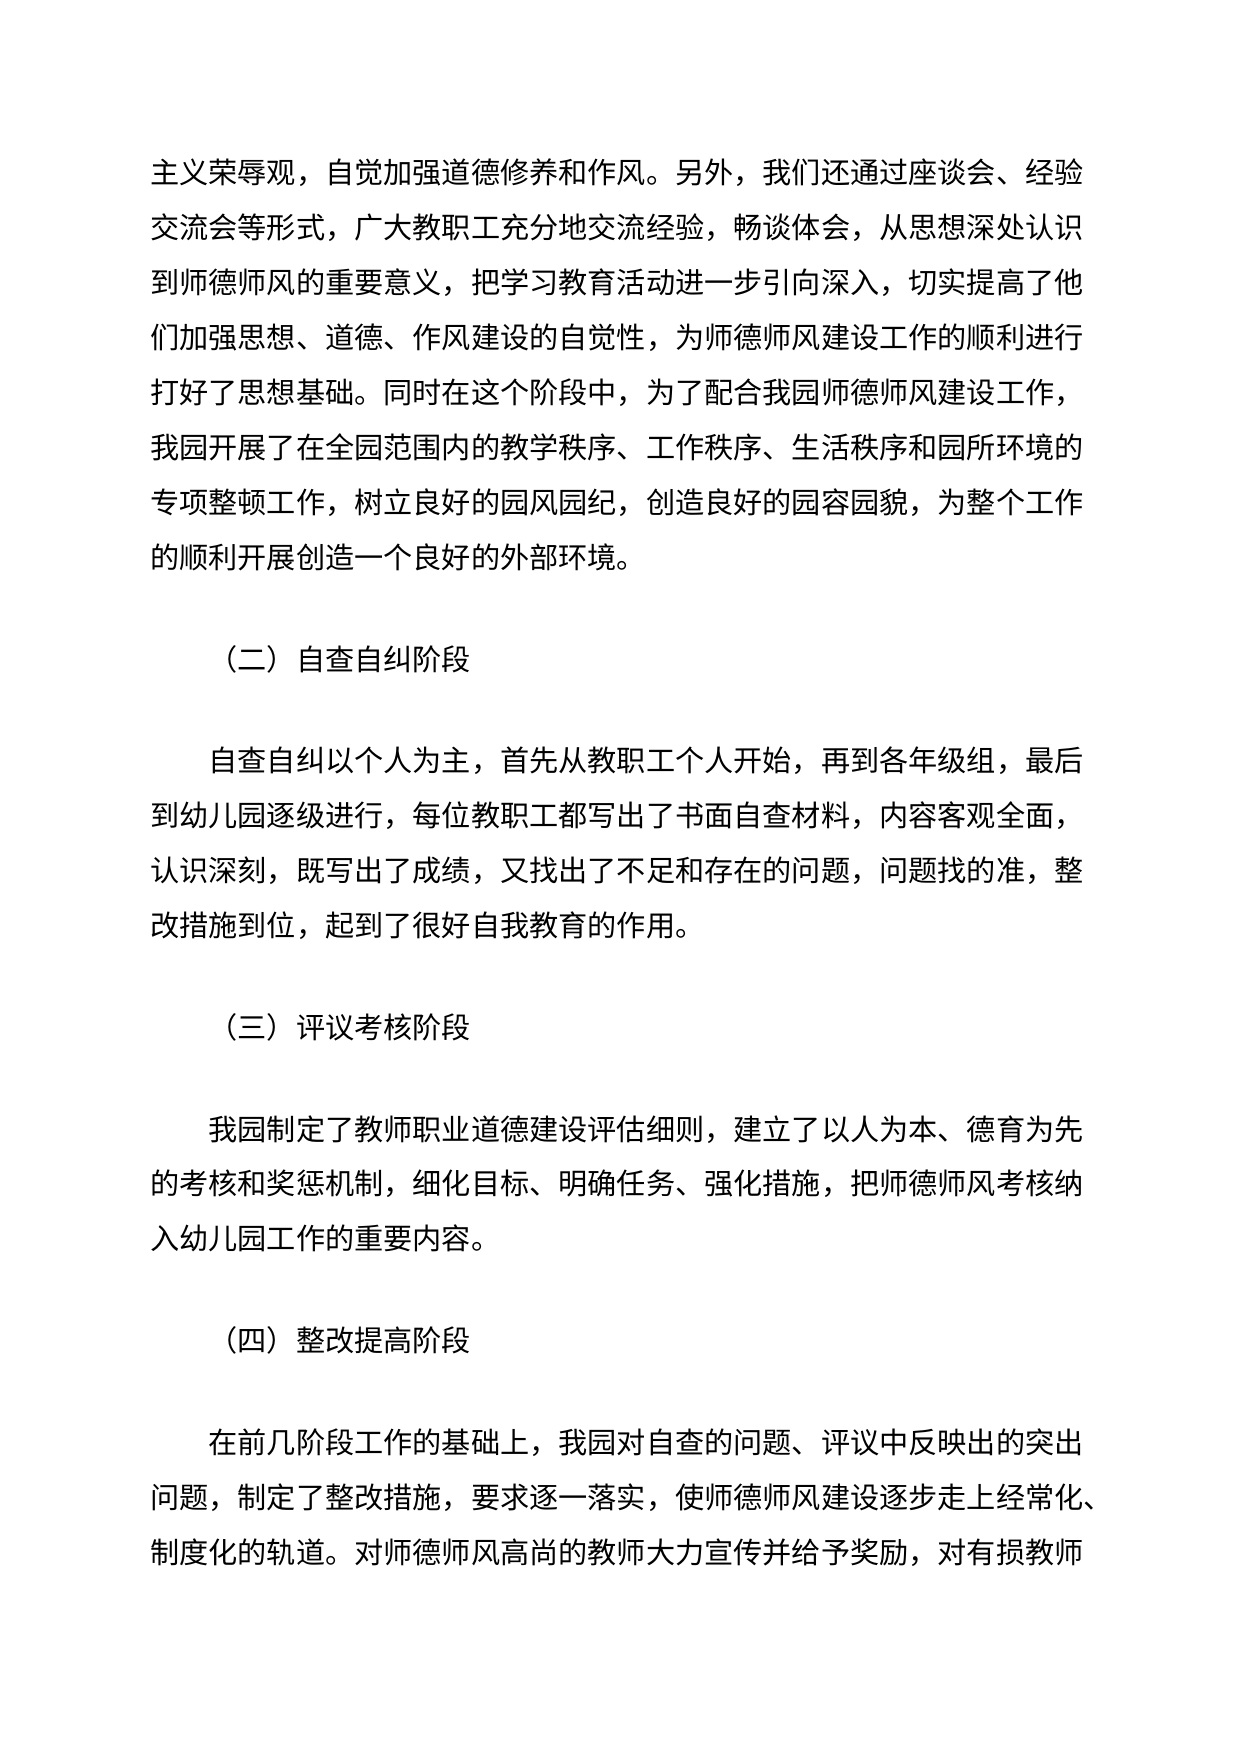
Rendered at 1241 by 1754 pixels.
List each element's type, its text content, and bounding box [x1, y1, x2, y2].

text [150, 150, 1090, 577]
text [150, 1419, 1090, 1571]
text （四）整改提高阶段 [150, 1318, 1090, 1360]
text （二）自查自纠阶段 [150, 636, 1090, 678]
text （三）评议考核阶段 [150, 1004, 1090, 1047]
text 自查自纠以个人为主，首先从教职工个人开始，再到各年级组，最后到幼儿园逐级进行，每位教职工都写出了书面自查材料，内容客观全面，认识深刻，既写出了成绩，又找出了不足和存在的问题，问题找的准，整改措施到位，起到了很好自我教育的作用。 [150, 738, 1090, 945]
text 我园制定了教师职业道德建设评估细则，建立了以人为本、德育为先的考核和奖惩机制，细化目标、明确任务、强化措施，把师德师风考核纳入幼儿园工作的重要内容。 [150, 1106, 1090, 1258]
